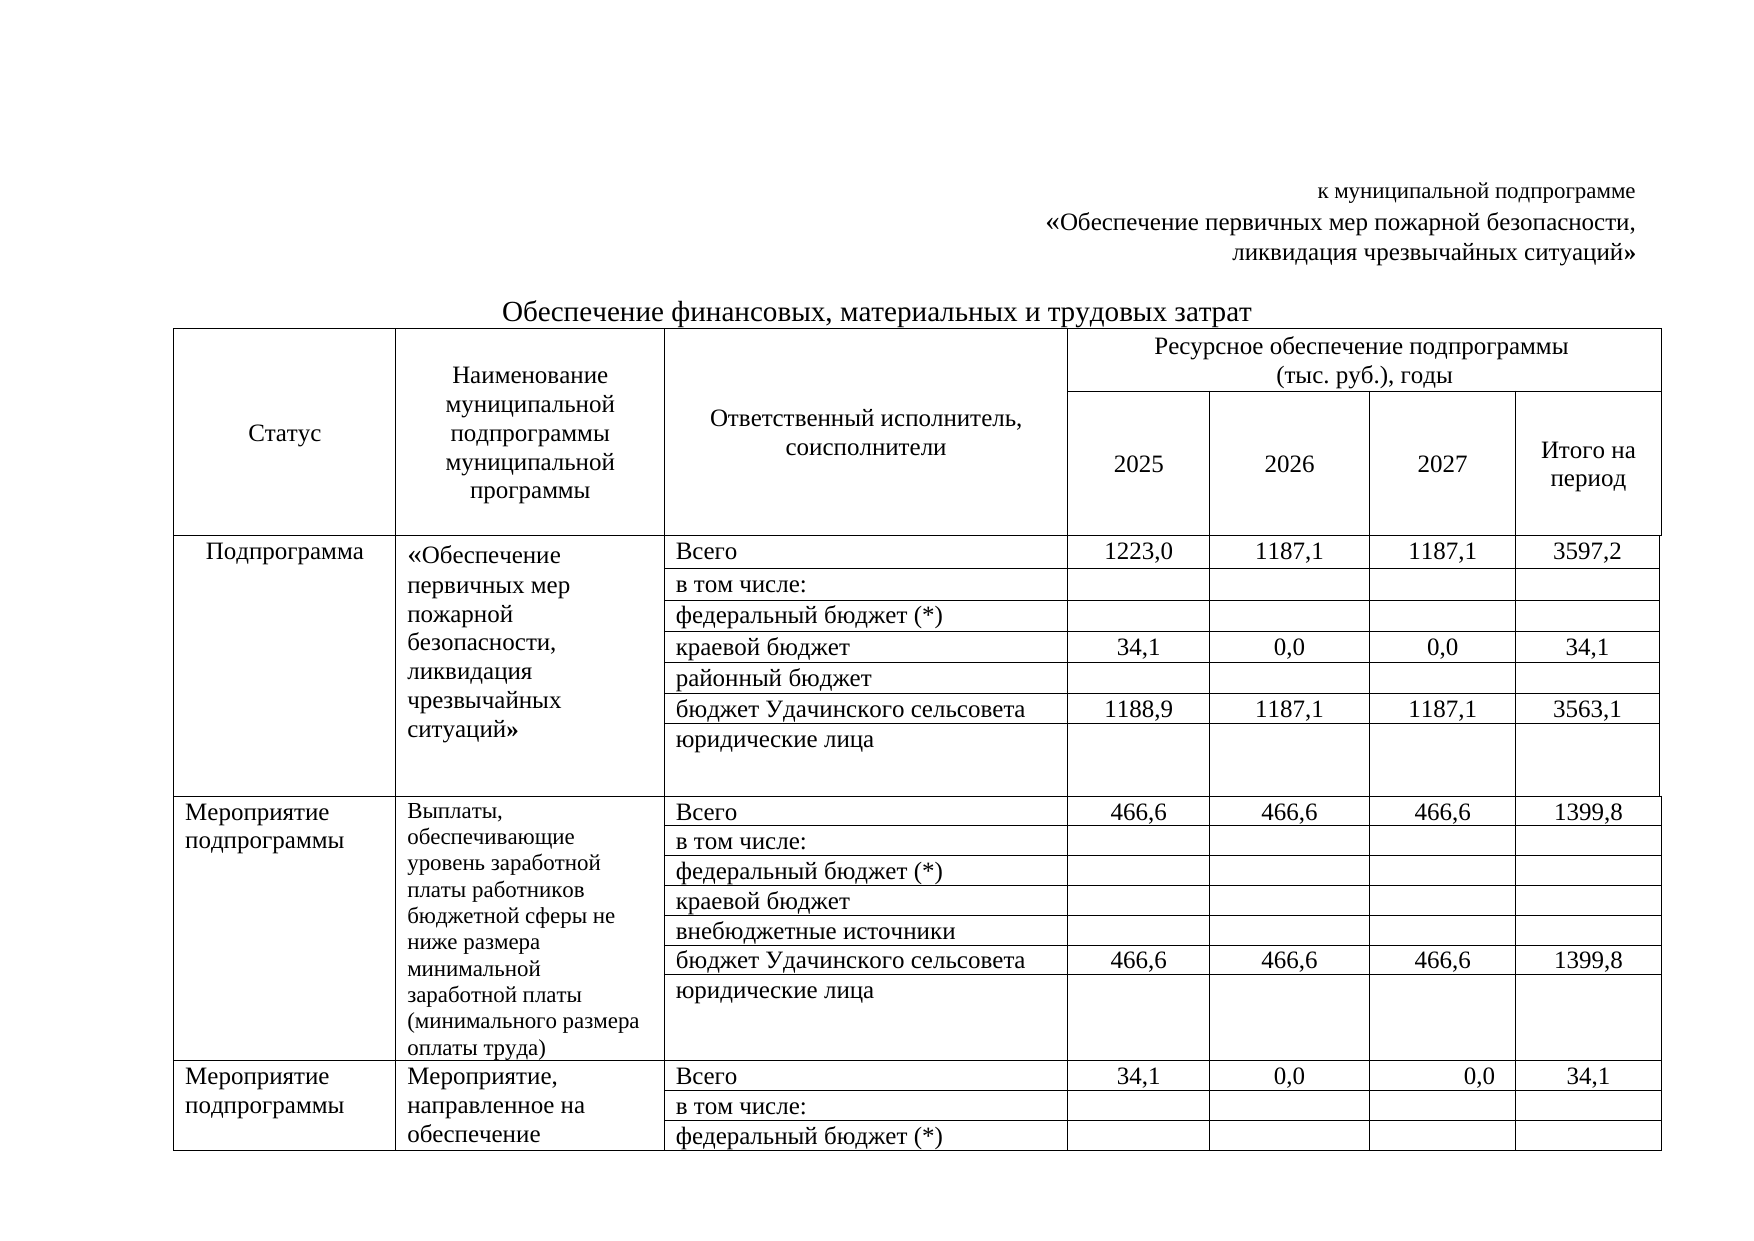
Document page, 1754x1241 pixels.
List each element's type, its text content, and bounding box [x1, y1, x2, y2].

table_cell краевой бюджет [665, 886, 1067, 915]
table_cell 2027 [1370, 392, 1515, 535]
table_cell [1210, 886, 1369, 915]
table_cell юридические лица [665, 724, 1067, 796]
table_cell 1188,9 [1068, 694, 1209, 723]
table_cell «Обеспечение первичных мер пожарной безопасности, ликвидация чрезвычайных ситуаций» [396, 536, 664, 796]
table_cell [1210, 975, 1369, 1060]
table_cell [1516, 724, 1659, 796]
table_cell [1370, 886, 1515, 915]
table_cell 1399,8 [1516, 797, 1661, 825]
table_cell 1187,1 [1370, 536, 1515, 568]
table_cell краевой бюджет [665, 632, 1067, 662]
table_cell [1370, 663, 1515, 693]
table_cell 1187,1 [1210, 536, 1369, 568]
table_cell бюджет Удачинского сельсовета [665, 946, 1067, 974]
table_cell [1068, 826, 1209, 855]
table_cell [1210, 856, 1369, 885]
table_cell [1516, 886, 1661, 915]
table_cell 0,0 [1210, 1061, 1369, 1090]
table_cell 34,1 [1516, 632, 1659, 662]
table_cell 3563,1 [1516, 694, 1659, 723]
table_cell 2026 [1210, 392, 1369, 535]
table_header Наименование муниципальной подпрограммы муниципальной программы [396, 329, 664, 535]
table_cell 466,6 [1210, 797, 1369, 825]
table_cell 1399,8 [1516, 946, 1661, 974]
table_cell 466,6 [1068, 946, 1209, 974]
table_cell [1068, 569, 1209, 599]
table_cell [1210, 724, 1369, 796]
table_cell [1068, 1121, 1209, 1149]
table_cell [1516, 975, 1661, 1060]
table_cell 466,6 [1210, 946, 1369, 974]
table_cell [1068, 856, 1209, 885]
table_cell [1516, 601, 1659, 631]
table_cell Мероприятие подпрограммы [174, 1061, 395, 1149]
text ликвидация чрезвычайных ситуаций» [118, 237, 1636, 266]
table_cell в том числе: [665, 1091, 1067, 1120]
table_cell Всего [665, 536, 1067, 568]
table_cell [1516, 856, 1661, 885]
table_cell [1210, 601, 1369, 631]
table_cell [1370, 724, 1515, 796]
table_cell [1210, 663, 1369, 693]
table_cell 34,1 [1068, 1061, 1209, 1090]
table_cell [1068, 975, 1209, 1060]
table_cell [1370, 1091, 1515, 1120]
table_cell 466,6 [1370, 946, 1515, 974]
table_cell [1516, 826, 1661, 855]
table_cell 0,0 [1370, 632, 1515, 662]
table_cell 2025 [1068, 392, 1209, 535]
table_cell [1068, 886, 1209, 915]
table_cell [1516, 1121, 1661, 1149]
table_cell [1370, 601, 1515, 631]
text «Обеспечение первичных мер пожарной безопасности, [118, 203, 1636, 237]
table_cell 34,1 [1068, 632, 1209, 662]
table_cell [1068, 601, 1209, 631]
table_cell [1516, 663, 1659, 693]
table_cell Выплаты, обеспечивающие уровень заработной платы работников бюджетной сферы не ниже размера минимальной заработной платы (минимального размера оплаты труда) [396, 797, 664, 1060]
table_cell [1370, 916, 1515, 944]
table_cell [1210, 916, 1369, 944]
table_cell 1187,1 [1210, 694, 1369, 723]
table_cell [1068, 1091, 1209, 1120]
table_cell [1516, 1091, 1661, 1120]
table_cell 3597,2 [1516, 536, 1659, 568]
table_cell Подпрограмма [174, 536, 395, 796]
table_cell [1068, 916, 1209, 944]
table_cell Итого на период [1516, 392, 1661, 535]
table_cell в том числе: [665, 826, 1067, 855]
table_cell [1068, 663, 1209, 693]
table_cell [1068, 724, 1209, 796]
table_cell федеральный бюджет (*) [665, 856, 1067, 885]
table_cell районный бюджет [665, 663, 1067, 693]
table_cell внебюджетные источники [665, 916, 1067, 944]
table_cell 466,6 [1068, 797, 1209, 825]
table_cell федеральный бюджет (*) [665, 601, 1067, 631]
table_cell Всего [665, 1061, 1067, 1090]
text к муниципальной подпрограмме [118, 177, 1636, 203]
table_cell [1370, 975, 1515, 1060]
table_cell [1516, 916, 1661, 944]
table_cell 1187,1 [1370, 694, 1515, 723]
table_cell [1210, 569, 1369, 599]
table_cell [1210, 826, 1369, 855]
table_header Ответственный исполнитель, соисполнители [665, 329, 1067, 535]
table_cell [1210, 1091, 1369, 1120]
table_cell [1210, 1121, 1369, 1149]
table_cell [1370, 569, 1515, 599]
table_cell [1370, 1121, 1515, 1149]
table_cell в том числе: [665, 569, 1067, 599]
text Обеспечение финансовых, материальных и трудовых затрат [118, 294, 1636, 328]
table_cell Мероприятие подпрограммы [174, 797, 395, 1060]
table_cell [1370, 826, 1515, 855]
table_cell Мероприятие, направленное на обеспечение первичных мер пожарной безопасности, за счет средств краевого бюджета [396, 1061, 664, 1149]
table_cell [1516, 569, 1659, 599]
table_cell 466,6 [1370, 797, 1515, 825]
table_cell федеральный бюджет (*) [665, 1121, 1067, 1149]
table_cell 1223,0 [1068, 536, 1209, 568]
table_cell юридические лица [665, 975, 1067, 1060]
table_cell 0,0 [1370, 1061, 1515, 1090]
table_cell 34,1 [1516, 1061, 1661, 1090]
table_cell Всего [665, 797, 1067, 825]
table_cell бюджет Удачинского сельсовета [665, 694, 1067, 723]
table_header Ресурсное обеспечение подпрограммы (тыс. руб.), годы [1068, 329, 1661, 391]
table_header Статус [174, 329, 395, 535]
table_cell [1370, 856, 1515, 885]
table_cell 0,0 [1210, 632, 1369, 662]
